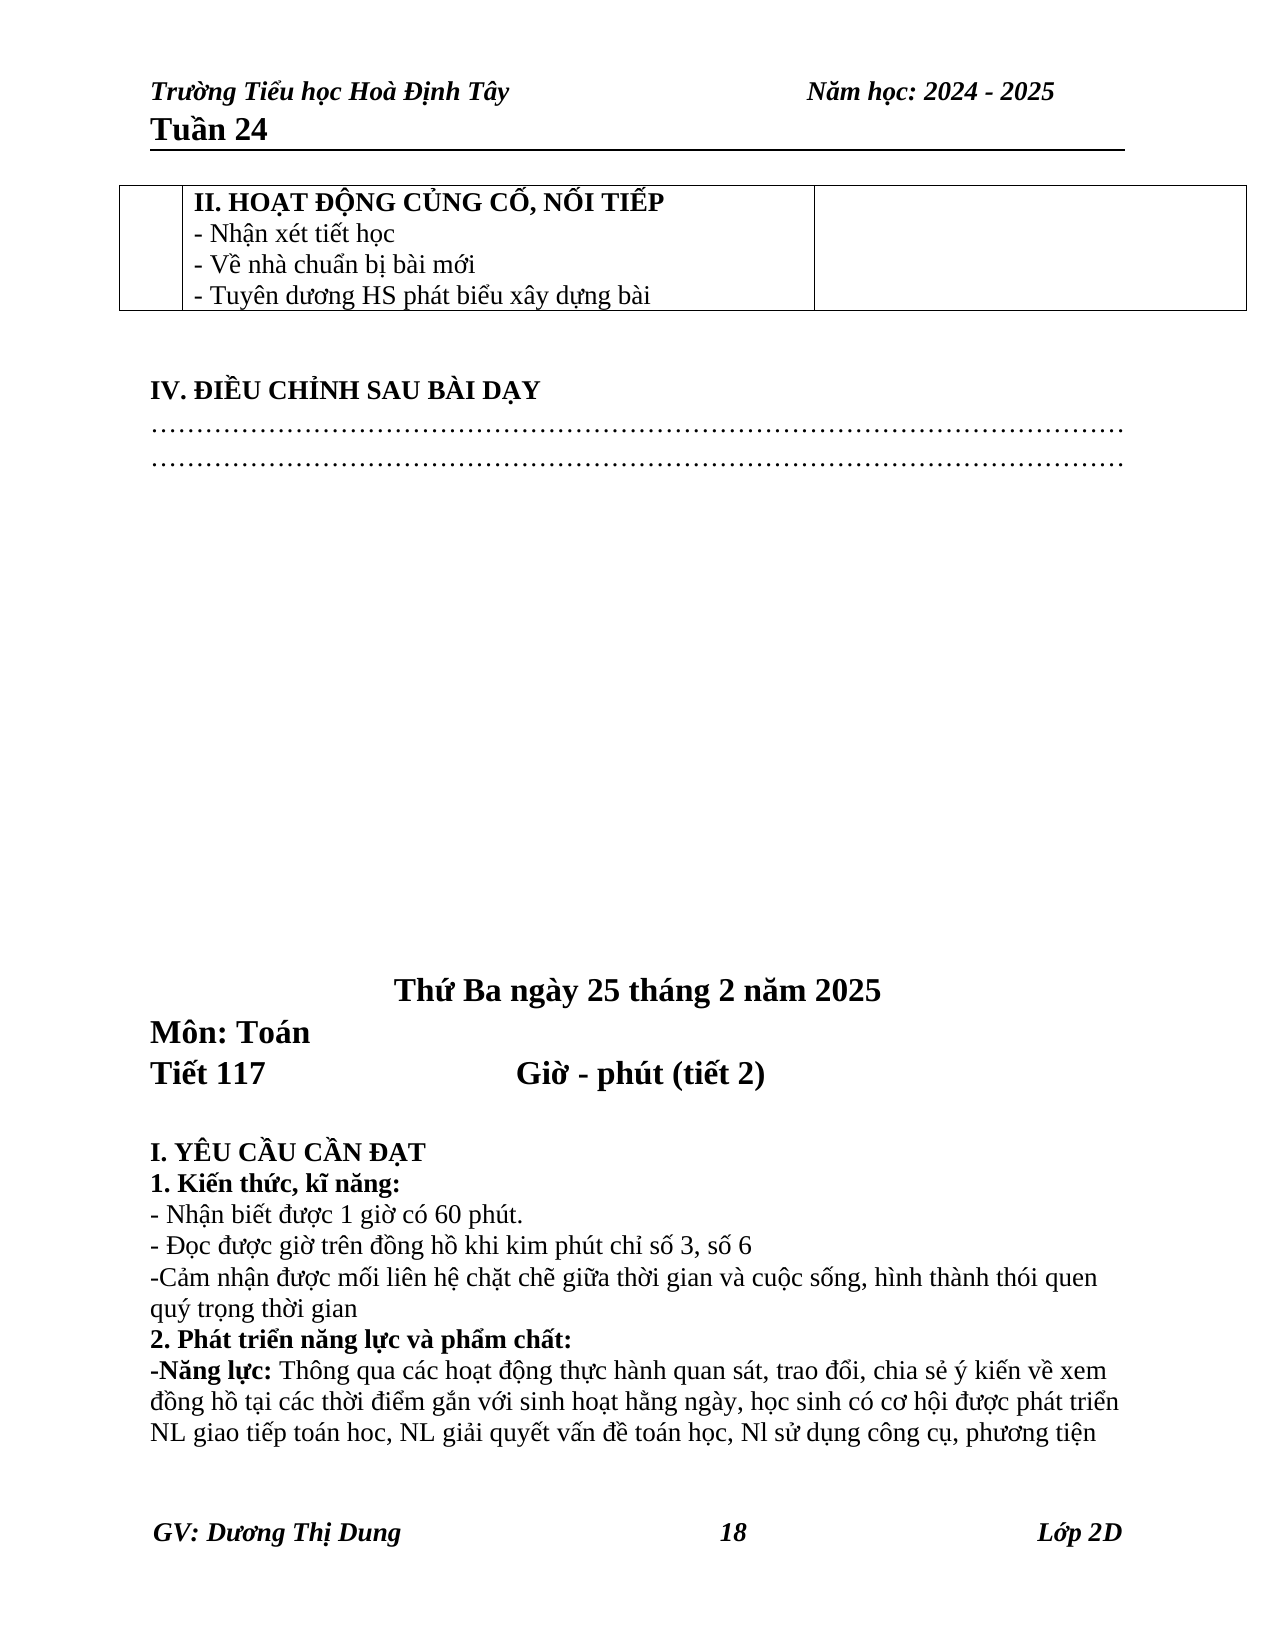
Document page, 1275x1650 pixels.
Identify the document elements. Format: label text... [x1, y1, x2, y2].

text - Nhận biết được 1 giờ có 60 phút. [150, 1198, 1125, 1229]
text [150, 1354, 1125, 1447]
table_cell [120, 186, 182, 310]
text 2. Phát triển năng lực và phẩm chất: [150, 1323, 1125, 1354]
text Thứ Ba ngày 25 tháng 2 năm 2025 [150, 971, 1125, 1009]
text 1. Kiến thức, kĩ năng: [150, 1167, 1125, 1198]
text Môn: Toán [150, 1012, 1125, 1050]
text IV. ĐIỀU CHỈNH SAU BÀI DẠY [150, 374, 1125, 405]
text -Cảm nhận được mối liên hệ chặt chẽ giữa thời gian và cuộc sống, hình thành thói quen quý trọng thời gian [150, 1261, 1125, 1323]
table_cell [815, 186, 1246, 310]
text - Đọc được giờ trên đồng hồ khi kim phút chỉ số 3, số 6 [150, 1229, 1125, 1261]
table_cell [183, 186, 814, 310]
text I. YÊU CẦU CẦN ĐẠT [150, 1136, 1125, 1167]
text Tiết 117 Giờ - phút (tiết 2) [150, 1053, 1125, 1092]
text ……………………………………………………………………………………………………………………………………………………………………………………………… [150, 407, 1125, 472]
